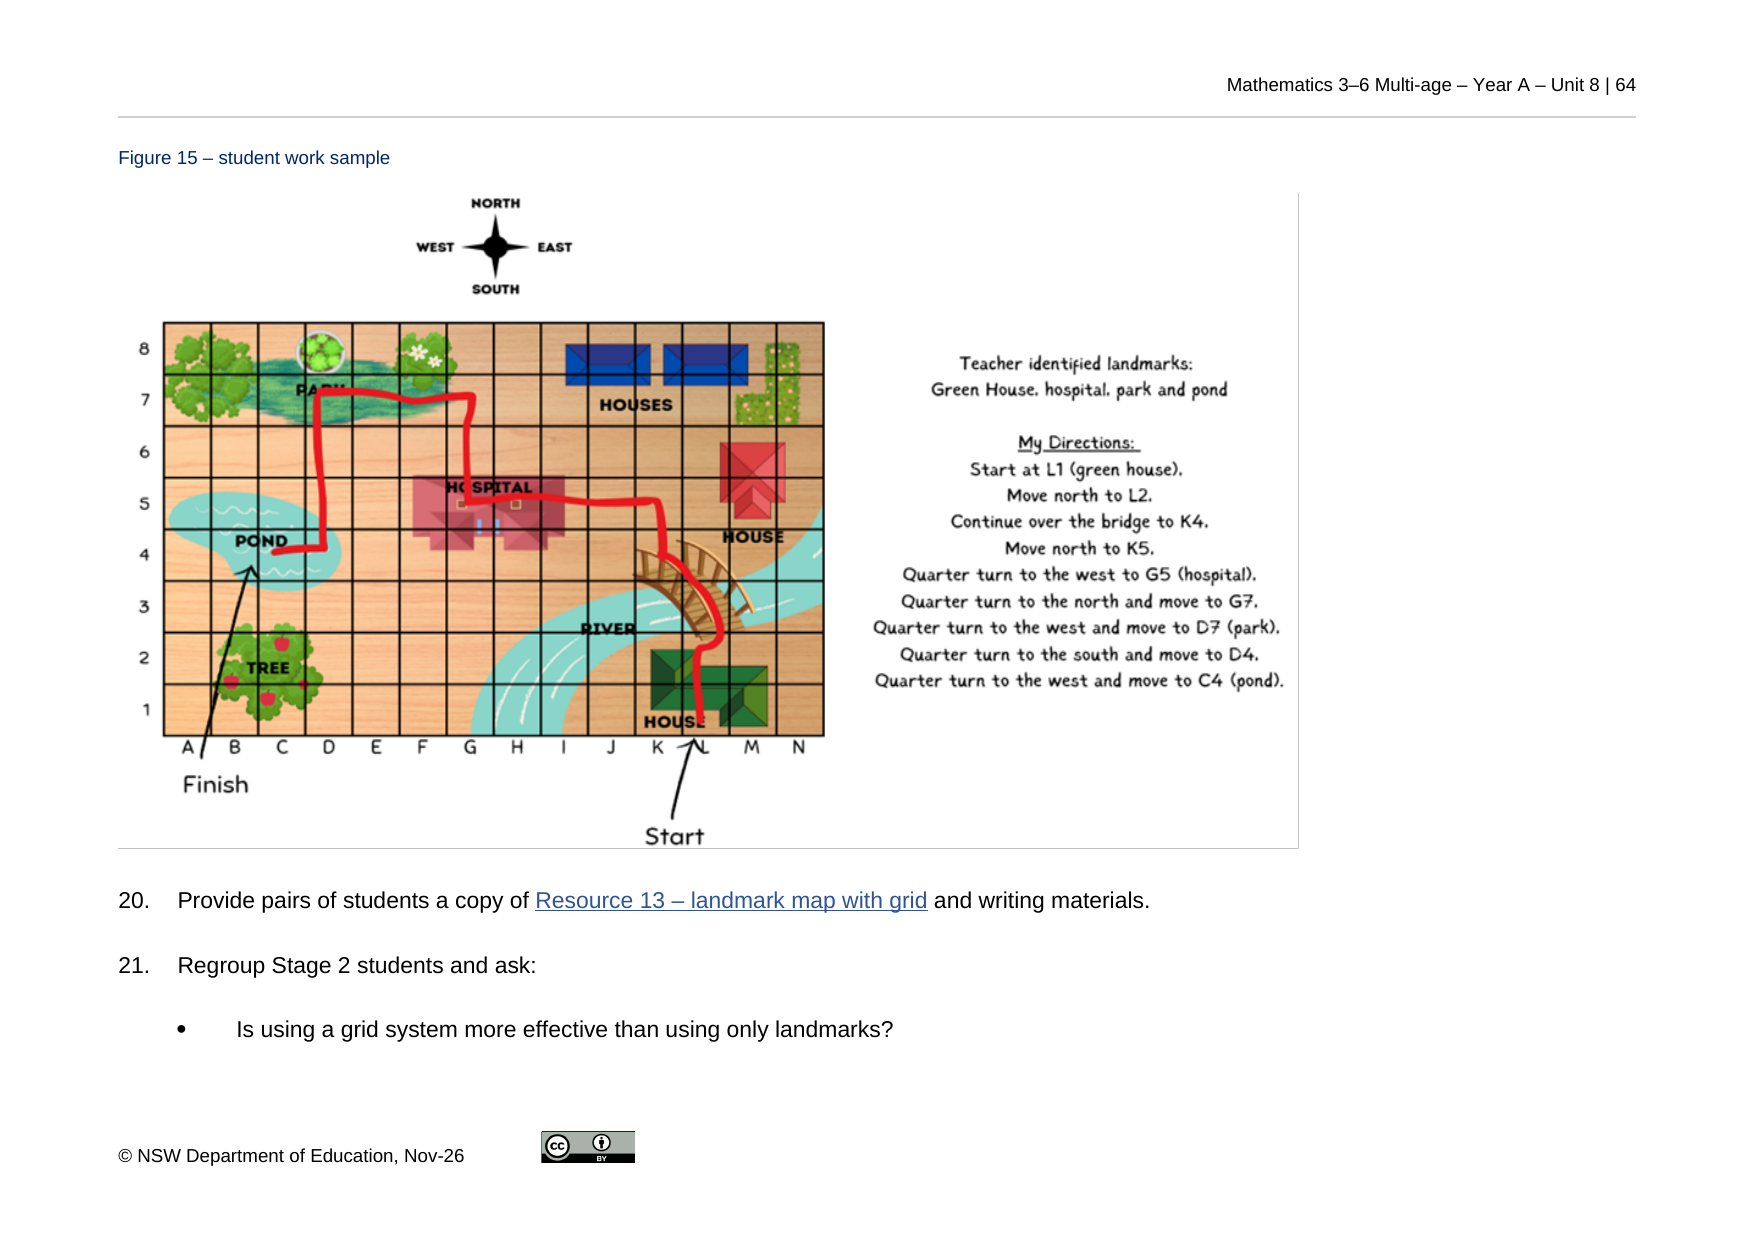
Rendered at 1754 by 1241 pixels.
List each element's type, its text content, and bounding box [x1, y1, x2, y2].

list Provide pairs of students a copy of Resource 13 – landmark map with grid and writing materials. [118, 887, 1636, 914]
picture [118, 193, 1299, 850]
list Regroup Stage 2 students and ask: [118, 952, 1636, 978]
list Is using a grid system more effective than using only landmarks? [177, 1016, 1636, 1043]
picture [541, 1131, 635, 1163]
text Figure 15 – student work sample [118, 147, 1636, 168]
